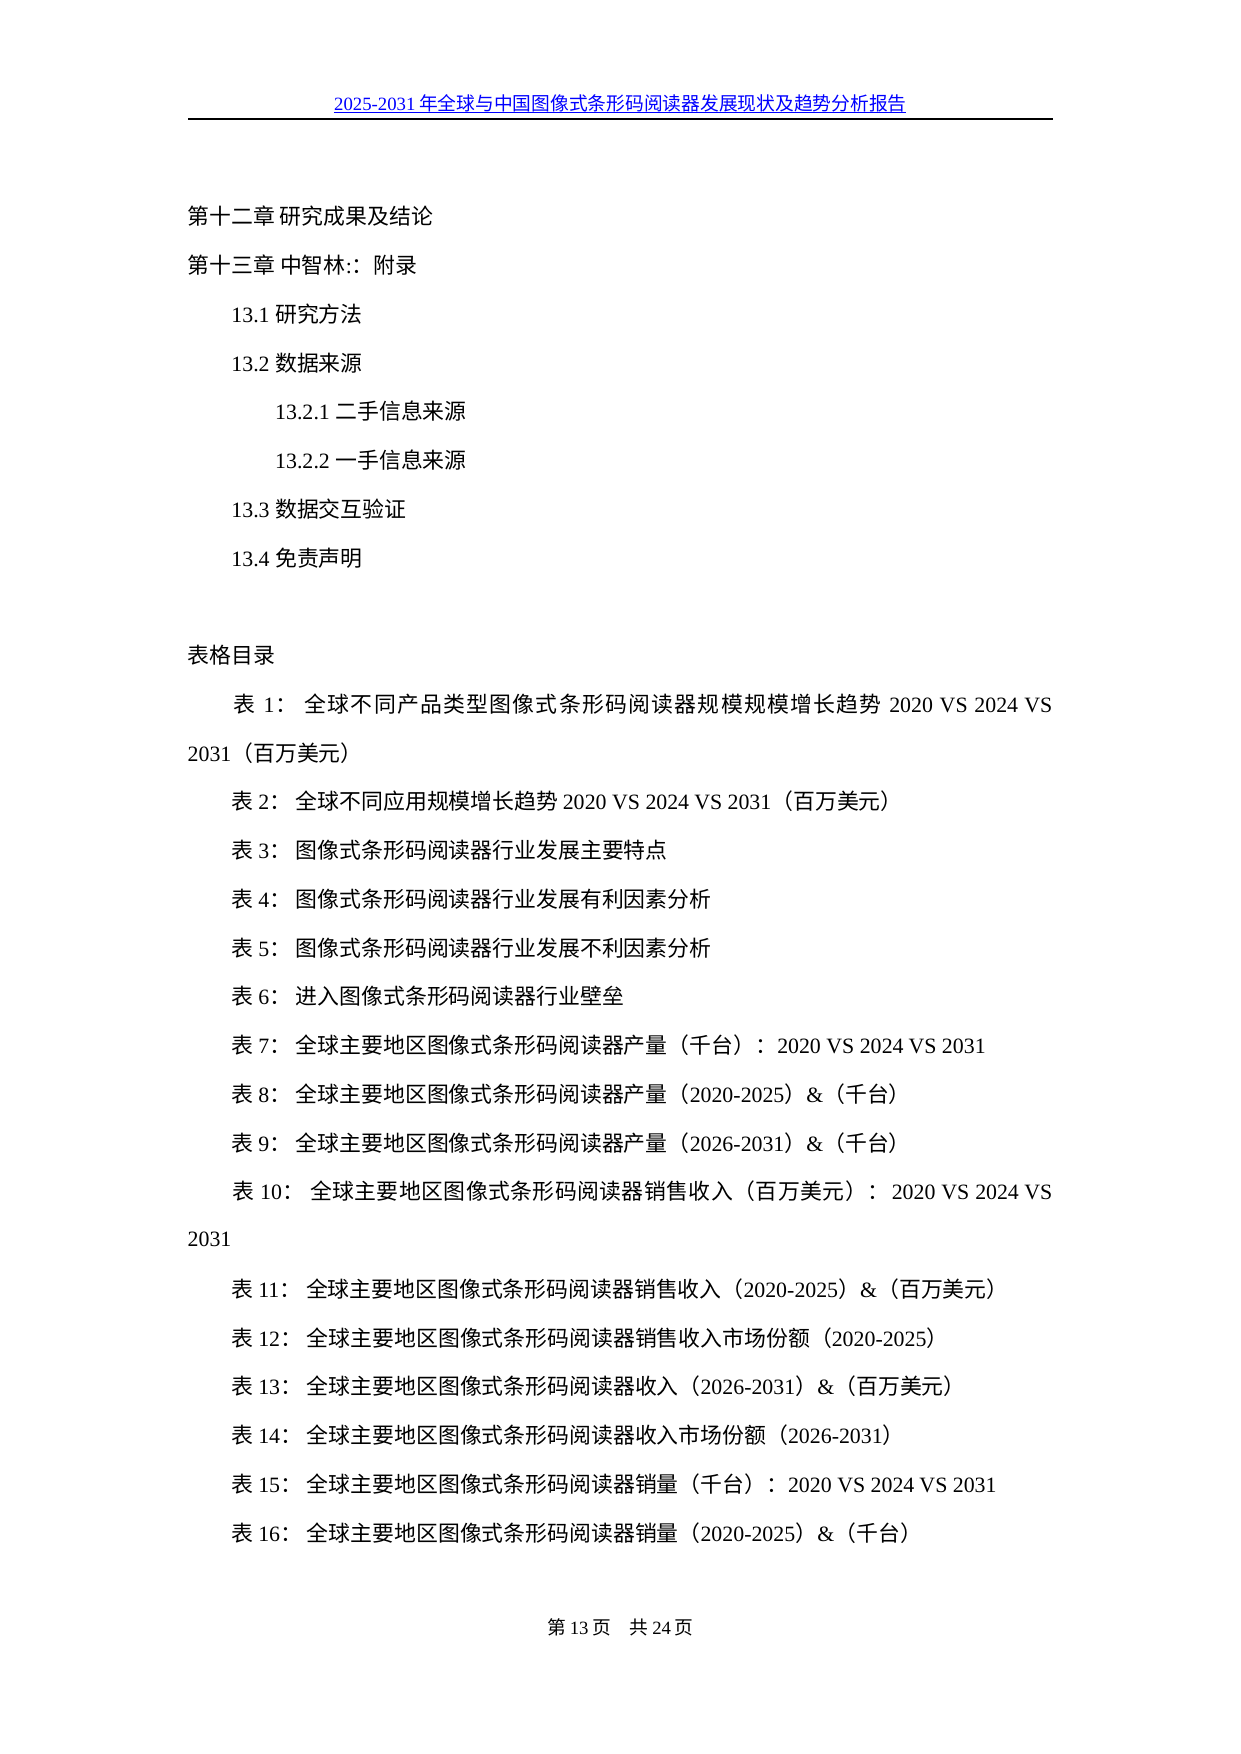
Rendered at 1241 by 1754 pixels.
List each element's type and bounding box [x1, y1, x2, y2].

text [187, 150, 1053, 1548]
